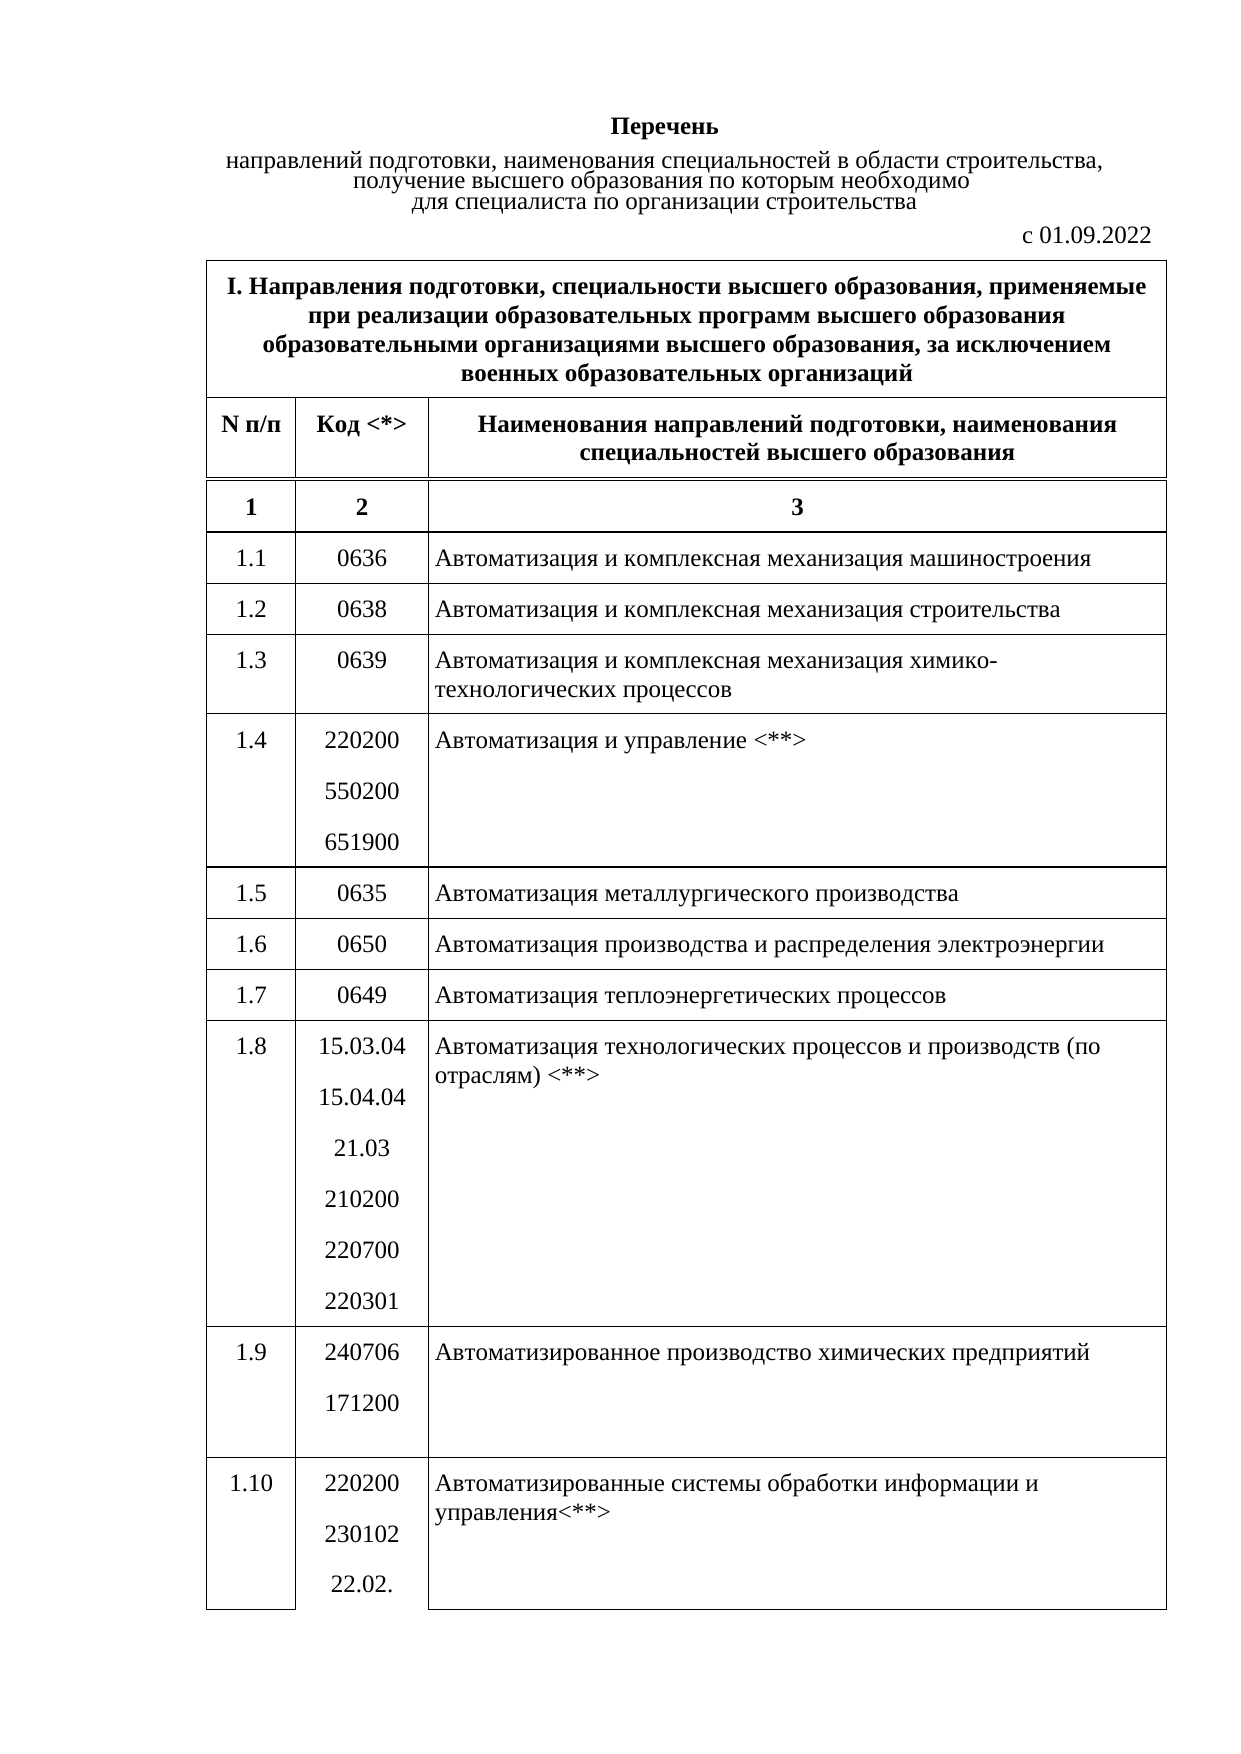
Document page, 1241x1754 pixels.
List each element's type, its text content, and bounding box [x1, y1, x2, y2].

table_cell 0635 [296, 868, 428, 917]
table_cell 1.2 [207, 584, 295, 633]
table_cell 220700 [296, 1224, 428, 1275]
table_cell 1.3 [207, 635, 295, 713]
table_cell 0639 [296, 635, 428, 713]
text направлений подготовки, наименования специальностей в области строительства, получение высшего образования по которым необходимо для специалиста по организации строительства [177, 151, 1152, 214]
table_cell Автоматизация металлургического производства [429, 868, 1166, 917]
table_cell 220200 [296, 1458, 428, 1508]
table_cell Автоматизация теплоэнергетических процессов [429, 970, 1166, 1019]
table_cell Автоматизация технологических процессов и производств (по отраслям) <**> [429, 1021, 1166, 1326]
table_cell 1.6 [207, 919, 295, 968]
table_cell 15.04.04 [296, 1071, 428, 1122]
table_cell 15.03.04 [296, 1021, 428, 1071]
table_cell 1.1 [207, 533, 295, 582]
text с 01.09.2022 [177, 226, 1152, 247]
table_cell 171200 [296, 1377, 428, 1457]
table_cell 0649 [296, 970, 428, 1019]
table_header 1 [207, 481, 295, 531]
table_cell 0638 [296, 584, 428, 633]
table_cell 1.5 [207, 868, 295, 917]
table_cell Автоматизация и управление <**> [429, 714, 1166, 866]
table_cell Наименования направлений подготовки, наименования специальностей высшего образования [429, 398, 1166, 477]
table_cell Автоматизация и комплексная механизация машиностроения [429, 533, 1166, 582]
table_cell Код <*> [296, 398, 428, 477]
table_cell Автоматизированное производство химических предприятий [429, 1327, 1166, 1457]
table_cell 240706 [296, 1327, 428, 1377]
table_cell 651900 [296, 815, 428, 866]
table_cell Автоматизация и комплексная механизация химико-технологических процессов [429, 635, 1166, 713]
table_cell 1.4 [207, 714, 295, 866]
table_cell 220200 [296, 714, 428, 764]
table_cell 0636 [296, 533, 428, 582]
table_cell N п/п [207, 398, 295, 477]
table_cell 1.9 [207, 1327, 295, 1457]
table_header 3 [429, 481, 1166, 531]
table_cell 230102 [296, 1508, 428, 1559]
table_cell 220301 [296, 1275, 428, 1326]
table_cell 21.03 [296, 1122, 428, 1173]
table_cell Автоматизация производства и распределения электроэнергии [429, 919, 1166, 968]
table_cell 210200 [296, 1173, 428, 1224]
table_cell 1.10 [207, 1458, 295, 1609]
table_cell Автоматизированные системы обработки информации и управления<**> [429, 1458, 1166, 1609]
table_header I. Направления подготовки, специальности высшего образования, применяемые при реализации образовательных программ высшего образования образовательными организациями высшего образования, за исключением военных образовательных организаций [207, 261, 1166, 397]
table_cell 1.8 [207, 1021, 295, 1326]
text Перечень [177, 118, 1152, 139]
table_cell Автоматизация и комплексная механизация строительства [429, 584, 1166, 633]
table_cell 550200 [296, 764, 428, 815]
table_cell 1.7 [207, 970, 295, 1019]
table_header 2 [296, 481, 428, 531]
table_cell 22.02. [296, 1559, 428, 1609]
table_cell 0650 [296, 919, 428, 968]
